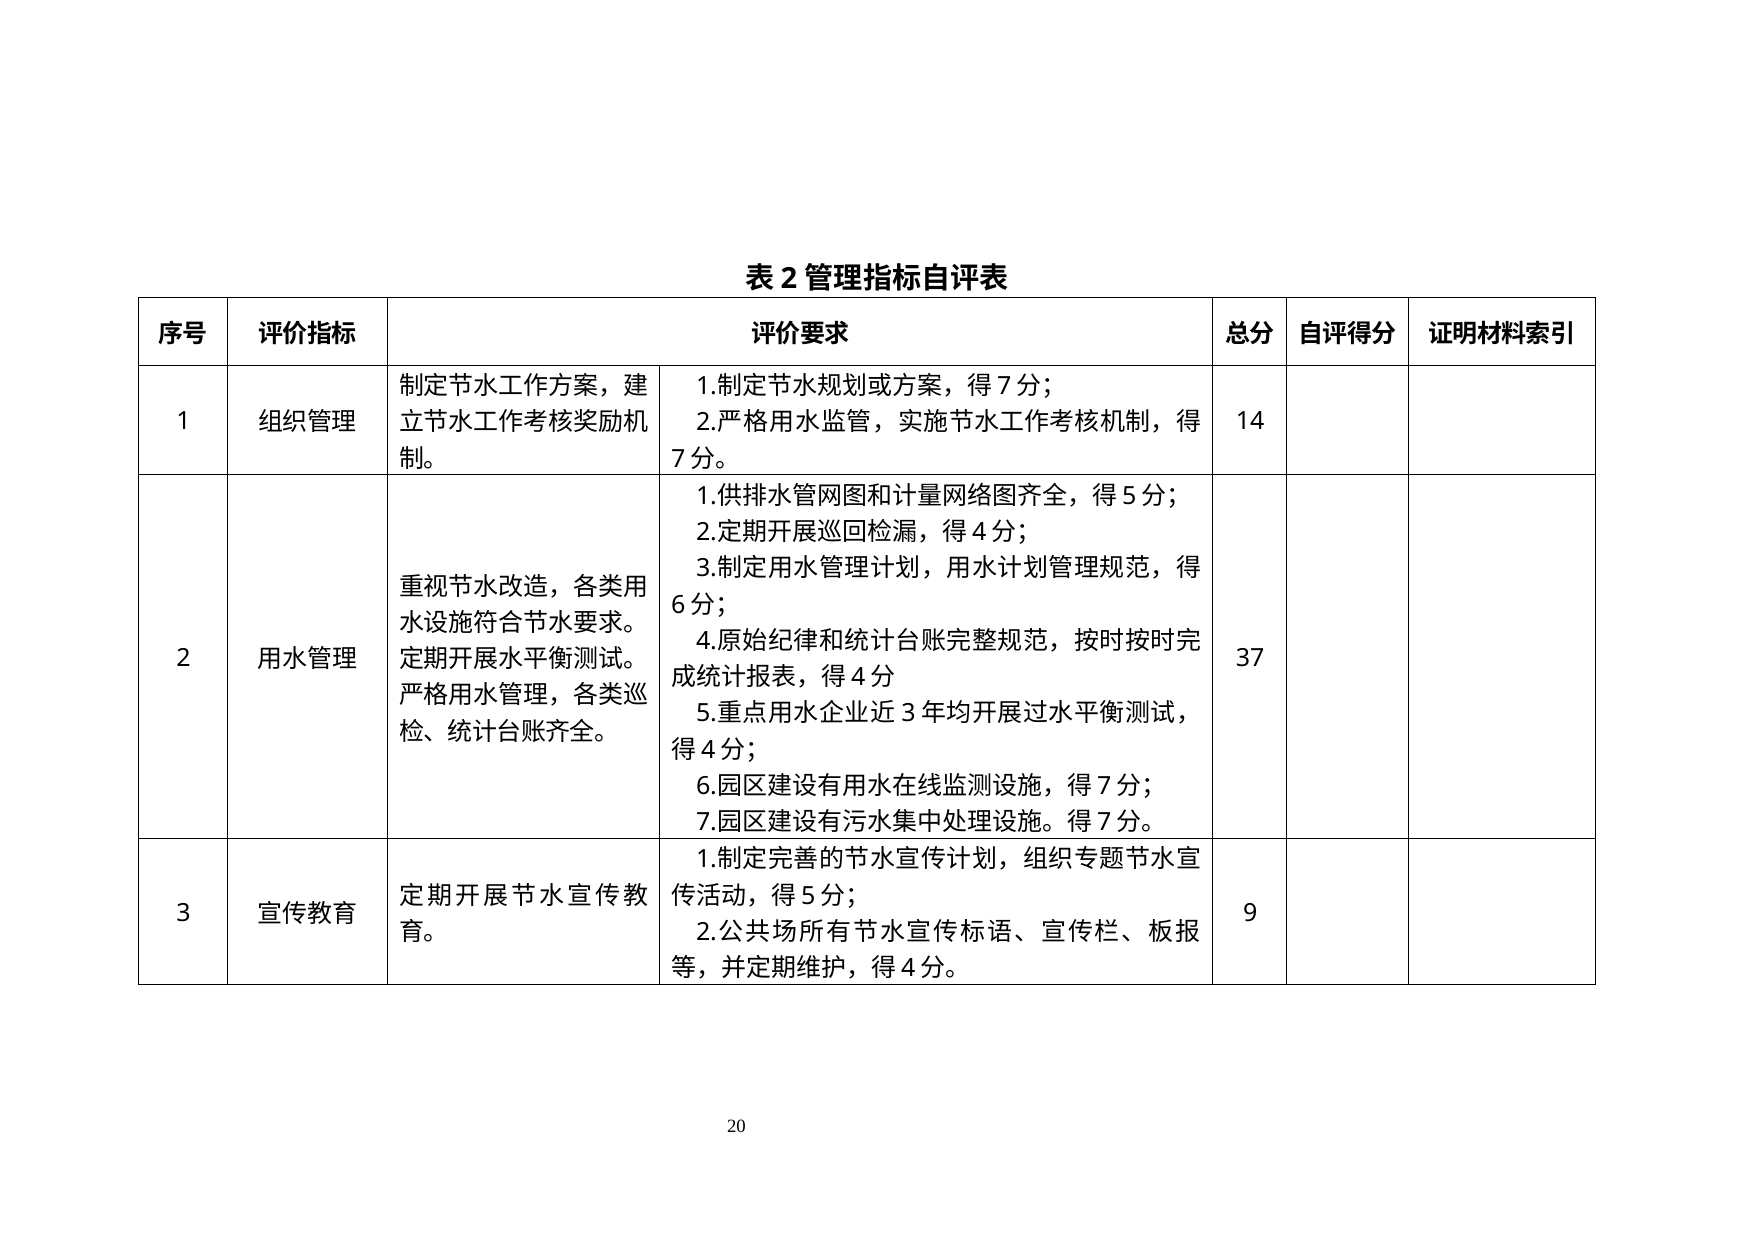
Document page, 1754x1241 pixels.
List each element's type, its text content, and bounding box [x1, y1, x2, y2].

table_cell [1287, 839, 1408, 984]
table_header 评价要求 [388, 298, 1212, 364]
table_cell 1.供排水管网图和计量网络图齐全，得5分； 2.定期开展巡回检漏，得4分； 3.制定用水管理计划，用水计划管理规范，得6分； 4.原始纪律和统计台账完整规范，按时按时完成统计报表，得4分 5.重点用水企业近3年均开展过水平衡测试，得4分； 6.园区建设有用水在线监测设施，得7分； 7.园区建设有污水集中处理设施。得7分。 [660, 475, 1212, 838]
table_cell 定期开展节水宣传教育。 [388, 839, 659, 984]
table_cell 2 [139, 475, 227, 838]
table_cell 1 [139, 366, 227, 474]
table_cell 37 [1213, 475, 1286, 838]
table_cell 重视节水改造，各类用水设施符合节水要求。定期开展水平衡测试。严格用水管理，各类巡检、统计台账齐全。 [388, 475, 659, 838]
table_cell 1.制定完善的节水宣传计划，组织专题节水宣传活动，得5分； 2.公共场所有节水宣传标语、宣传栏、板报等，并定期维护，得4分。 [660, 839, 1212, 984]
table_cell 制定节水工作方案，建立节水工作考核奖励机制。 [388, 366, 659, 474]
table_cell [1409, 366, 1595, 474]
table_cell 9 [1213, 839, 1286, 984]
table_cell 组织管理 [228, 366, 387, 474]
table_cell 用水管理 [228, 475, 387, 838]
table_header 自评得分 [1287, 298, 1408, 364]
table_cell 14 [1213, 366, 1286, 474]
table_header 序号 [139, 298, 227, 364]
table_cell [1287, 475, 1408, 838]
table_cell 3 [139, 839, 227, 984]
text 表2 管理指标自评表 [150, 254, 1604, 297]
table_header 总分 [1213, 298, 1286, 364]
table_cell [1409, 839, 1595, 984]
table_header 评价指标 [228, 298, 387, 364]
table_cell [1287, 366, 1408, 474]
table_cell [1409, 475, 1595, 838]
table_cell 宣传教育 [228, 839, 387, 984]
table_cell 1.制定节水规划或方案，得7分； 2.严格用水监管，实施节水工作考核机制，得7分。 [660, 366, 1212, 474]
table_header 证明材料索引 [1409, 298, 1595, 364]
